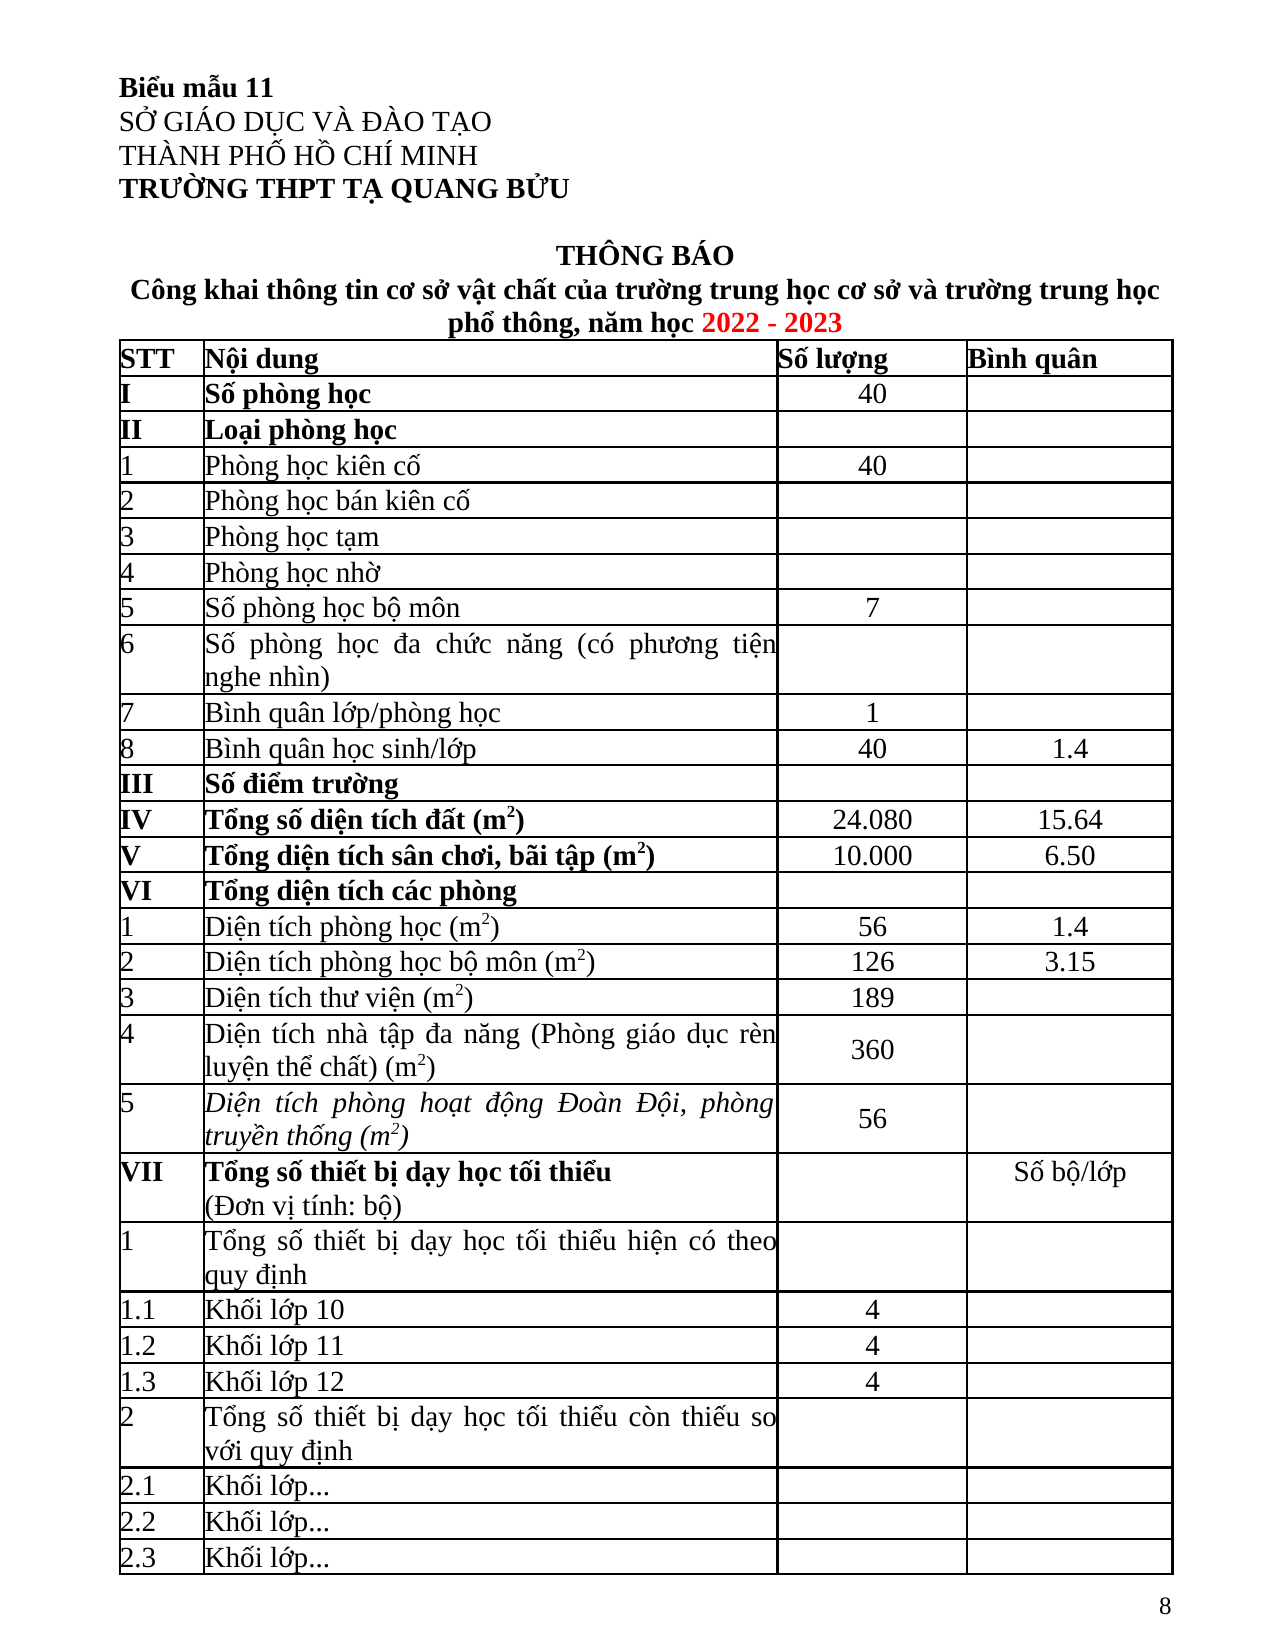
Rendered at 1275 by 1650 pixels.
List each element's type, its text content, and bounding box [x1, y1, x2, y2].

table_cell Số phòng học đa chức năng (có phương tiện nghe nhìn) [205, 626, 776, 693]
table_cell [779, 484, 966, 517]
table_cell 15.64 [968, 802, 1171, 836]
table_cell Phòng học bán kiên cố [205, 484, 443, 517]
table_cell 1.3 [121, 1364, 203, 1397]
table_cell Số bộ/lớp [968, 1154, 1171, 1221]
table_cell [968, 484, 1171, 517]
table_cell 360 [779, 1016, 966, 1083]
table_cell 1 [121, 1223, 203, 1290]
table_cell [968, 980, 1171, 1014]
table_cell VI [121, 873, 203, 907]
table_cell Tổng số thiết bị dạy học tối thiểu còn thiếu so với quy định [205, 1399, 776, 1466]
table_cell [968, 519, 1171, 553]
table_cell 7 [779, 590, 966, 624]
table_cell [779, 626, 966, 693]
table_cell III [121, 766, 203, 800]
table_cell [968, 1469, 1171, 1502]
table_cell Phòng học nhờ [205, 555, 776, 588]
table_cell 2.1 [121, 1469, 203, 1502]
table_cell Loại phòng học [205, 412, 776, 446]
table_header Nội dung [205, 341, 776, 374]
text TRƯỜNG THPT TẠ QUANG BỬU [118, 171, 1171, 205]
table_cell 4 [779, 1328, 966, 1362]
table_cell [779, 555, 966, 588]
table_cell Bình quân học sinh/lớp [205, 731, 776, 764]
text SỞ GIÁO DỤC VÀ ĐÀO TẠO [118, 104, 1171, 138]
table_cell Khối lớp 12 [205, 1364, 776, 1397]
table_cell 10.000 [779, 838, 966, 871]
table_cell VII [121, 1154, 203, 1221]
table_cell Phòng học tạm [205, 519, 776, 553]
table_cell Số phòng học bộ môn [205, 590, 776, 624]
table_cell 24.080 [779, 802, 966, 836]
table_cell [968, 1223, 1171, 1290]
table_cell 1.4 [968, 909, 1171, 942]
table_cell 40 [779, 377, 966, 410]
table_cell 126 [779, 945, 966, 978]
table_cell 56 [779, 1085, 966, 1152]
table_cell 1 [779, 695, 966, 729]
text THÀNH PHỐ HỒ CHÍ MINH [118, 138, 1171, 171]
table_cell 1.4 [968, 731, 1171, 764]
table_header STT [121, 341, 203, 374]
text Biểu mẫu 11 [118, 71, 1171, 104]
table_cell [779, 1469, 966, 1502]
table_cell 2.2 [121, 1504, 203, 1538]
table_cell [968, 1504, 1171, 1538]
table_cell 6.50 [968, 838, 1171, 871]
table_cell 4 [779, 1364, 966, 1397]
table_cell IV [121, 802, 203, 836]
table_cell Số phòng học [205, 377, 776, 410]
table_cell [968, 590, 1171, 624]
table_cell 4 [779, 1293, 966, 1326]
table_cell Tổng diện tích các phòng [205, 873, 776, 907]
table_cell 2.3 [121, 1540, 203, 1573]
table_cell 3 [121, 980, 203, 1014]
table_cell [968, 555, 1171, 588]
table_cell II [121, 412, 203, 446]
table_header Số lượng [779, 341, 966, 374]
table_cell [968, 1540, 1171, 1573]
table_cell 8 [121, 731, 203, 764]
table_cell 56 [779, 909, 966, 942]
table_cell Phòng học bán kiên cố [456, 484, 776, 517]
table_cell 2 [121, 945, 203, 978]
table_cell 1.2 [121, 1328, 203, 1362]
table_cell [779, 1540, 966, 1573]
table_cell [779, 873, 966, 907]
table_cell 5 [121, 590, 203, 624]
table_cell [779, 766, 966, 800]
table_cell 4 [121, 555, 203, 588]
table_cell Tổng số thiết bị dạy học tối thiểu (Đơn vị tính: bộ) [205, 1154, 776, 1221]
table_cell [779, 519, 966, 553]
table_cell 6 [121, 626, 203, 693]
table_cell V [121, 838, 203, 871]
table_cell 40 [779, 448, 966, 481]
table_cell Diện tích phòng học bộ môn (m2) [205, 945, 776, 978]
table_cell Tổng diện tích sân chơi, bãi tập (m2) [205, 838, 776, 871]
table_cell [968, 1399, 1171, 1466]
table_cell [779, 1223, 966, 1290]
table_cell Tổng số diện tích đất (m2) [205, 802, 776, 836]
table_cell [968, 1364, 1171, 1397]
table_cell Diện tích phòng học (m2) [205, 909, 776, 942]
text Công khai thông tin cơ sở vật chất của trường trung học cơ sở và trường trung học phổ thông, năm học 2022 - 2023 [118, 272, 1171, 339]
table_cell 4 [121, 1016, 203, 1083]
table_cell 2 [121, 484, 203, 517]
table_cell Khối lớp 10 [205, 1293, 776, 1326]
table_cell Khối lớp 11 [205, 1328, 776, 1362]
table_cell 3.15 [968, 945, 1171, 978]
table_cell [968, 448, 1171, 481]
table_cell Diện tích thư viện (m2) [205, 980, 776, 1014]
table_cell 1.1 [121, 1293, 203, 1326]
table_header Bình quân [968, 341, 1171, 374]
table_cell 5 [121, 1085, 203, 1152]
table_cell 2 [121, 1399, 203, 1466]
table_cell [968, 1016, 1171, 1083]
table_cell 40 [779, 731, 966, 764]
table_cell [968, 873, 1171, 907]
table_cell Bình quân lớp/phòng học [205, 695, 776, 729]
table_cell [779, 1504, 966, 1538]
table_cell Khối lớp... [205, 1504, 776, 1538]
table_cell [779, 1154, 966, 1221]
table_cell [968, 626, 1171, 693]
table_cell Tổng số thiết bị dạy học tối thiểu hiện có theo quy định [205, 1223, 776, 1290]
table_cell [968, 1085, 1171, 1152]
table_cell [968, 412, 1171, 446]
table_cell Phòng học kiên cố [205, 448, 776, 481]
table_cell 1 [121, 909, 203, 942]
table_cell [968, 1293, 1171, 1326]
table_cell [779, 412, 966, 446]
table_cell Số điểm trường [205, 766, 776, 800]
table_cell [968, 695, 1171, 729]
table_cell Khối lớp... [205, 1540, 776, 1573]
table_cell 3 [121, 519, 203, 553]
table_cell [968, 766, 1171, 800]
text THÔNG BÁO [118, 238, 1171, 272]
table_cell Diện tích phòng hoạt động Đoàn Đội, phòng truyền thống (m2) [205, 1085, 776, 1152]
table_cell 189 [779, 980, 966, 1014]
table_cell [968, 377, 1171, 410]
table_cell [968, 1328, 1171, 1362]
table_cell 1 [121, 448, 203, 481]
table_cell I [121, 377, 203, 410]
table_cell Khối lớp... [205, 1469, 776, 1502]
table_cell Diện tích nhà tập đa năng (Phòng giáo dục rèn luyện thể chất) (m2) [205, 1016, 776, 1083]
table_cell [779, 1399, 966, 1466]
table_cell 7 [121, 695, 203, 729]
